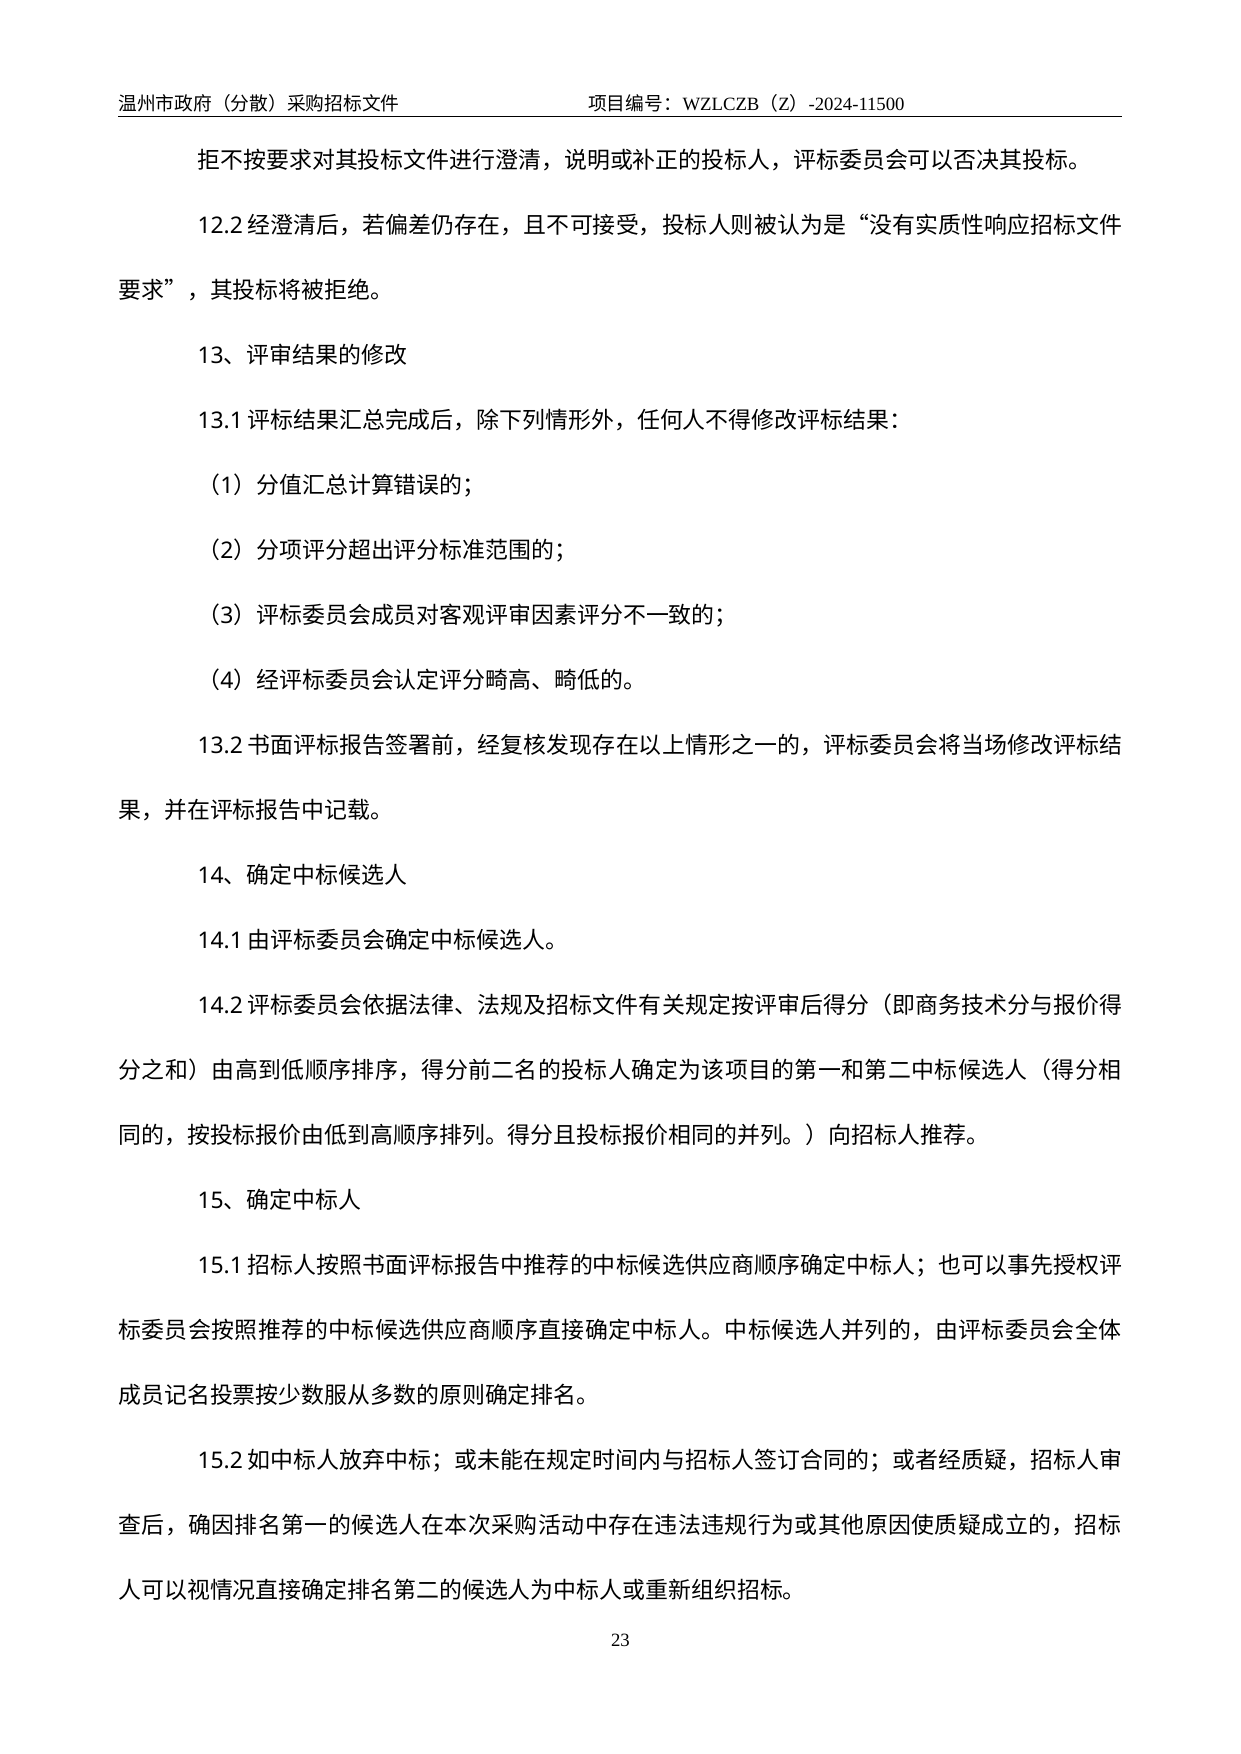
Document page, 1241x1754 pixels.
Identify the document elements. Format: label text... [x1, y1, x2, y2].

text 13、评审结果的修改 [118, 321, 1122, 386]
text 15.1招标人按照书面评标报告中推荐的中标候选供应商顺序确定中标人；也可以事先授权评标委员会按照推荐的中标候选供应商顺序直接确定中标人。中标候选人并列的，由评标委员会全体成员记名投票按少数服从多数的原则确定排名。 [118, 1231, 1122, 1426]
text 12.2经澄清后，若偏差仍存在，且不可接受，投标人则被认为是“没有实质性响应招标文件要求”，其投标将被拒绝。 [118, 191, 1122, 321]
text 14.2评标委员会依据法律、法规及招标文件有关规定按评审后得分（即商务技术分与报价得分之和）由高到低顺序排序，得分前二名的投标人确定为该项目的第一和第二中标候选人（得分相同的，按投标报价由低到高顺序排列。得分且投标报价相同的并列。）向招标人推荐。 [118, 971, 1122, 1166]
text （2）分项评分超出评分标准范围的； [118, 516, 1122, 581]
text （3）评标委员会成员对客观评审因素评分不一致的； [118, 581, 1122, 646]
text 13.1评标结果汇总完成后，除下列情形外，任何人不得修改评标结果： [118, 386, 1122, 451]
text （1）分值汇总计算错误的； [118, 451, 1122, 516]
text 14.1由评标委员会确定中标候选人。 [118, 906, 1122, 971]
text 13.2书面评标报告签署前，经复核发现存在以上情形之一的，评标委员会将当场修改评标结果，并在评标报告中记载。 [118, 711, 1122, 841]
text 14、确定中标候选人 [118, 841, 1122, 906]
text （4）经评标委员会认定评分畸高、畸低的。 [118, 646, 1122, 711]
text 15、确定中标人 [118, 1166, 1122, 1231]
text 15.2如中标人放弃中标；或未能在规定时间内与招标人签订合同的；或者经质疑，招标人审查后，确因排名第一的候选人在本次采购活动中存在违法违规行为或其他原因使质疑成立的，招标人可以视情况直接确定排名第二的候选人为中标人或重新组织招标。 [118, 1426, 1122, 1621]
text 拒不按要求对其投标文件进行澄清，说明或补正的投标人，评标委员会可以否决其投标。 [118, 126, 1122, 191]
